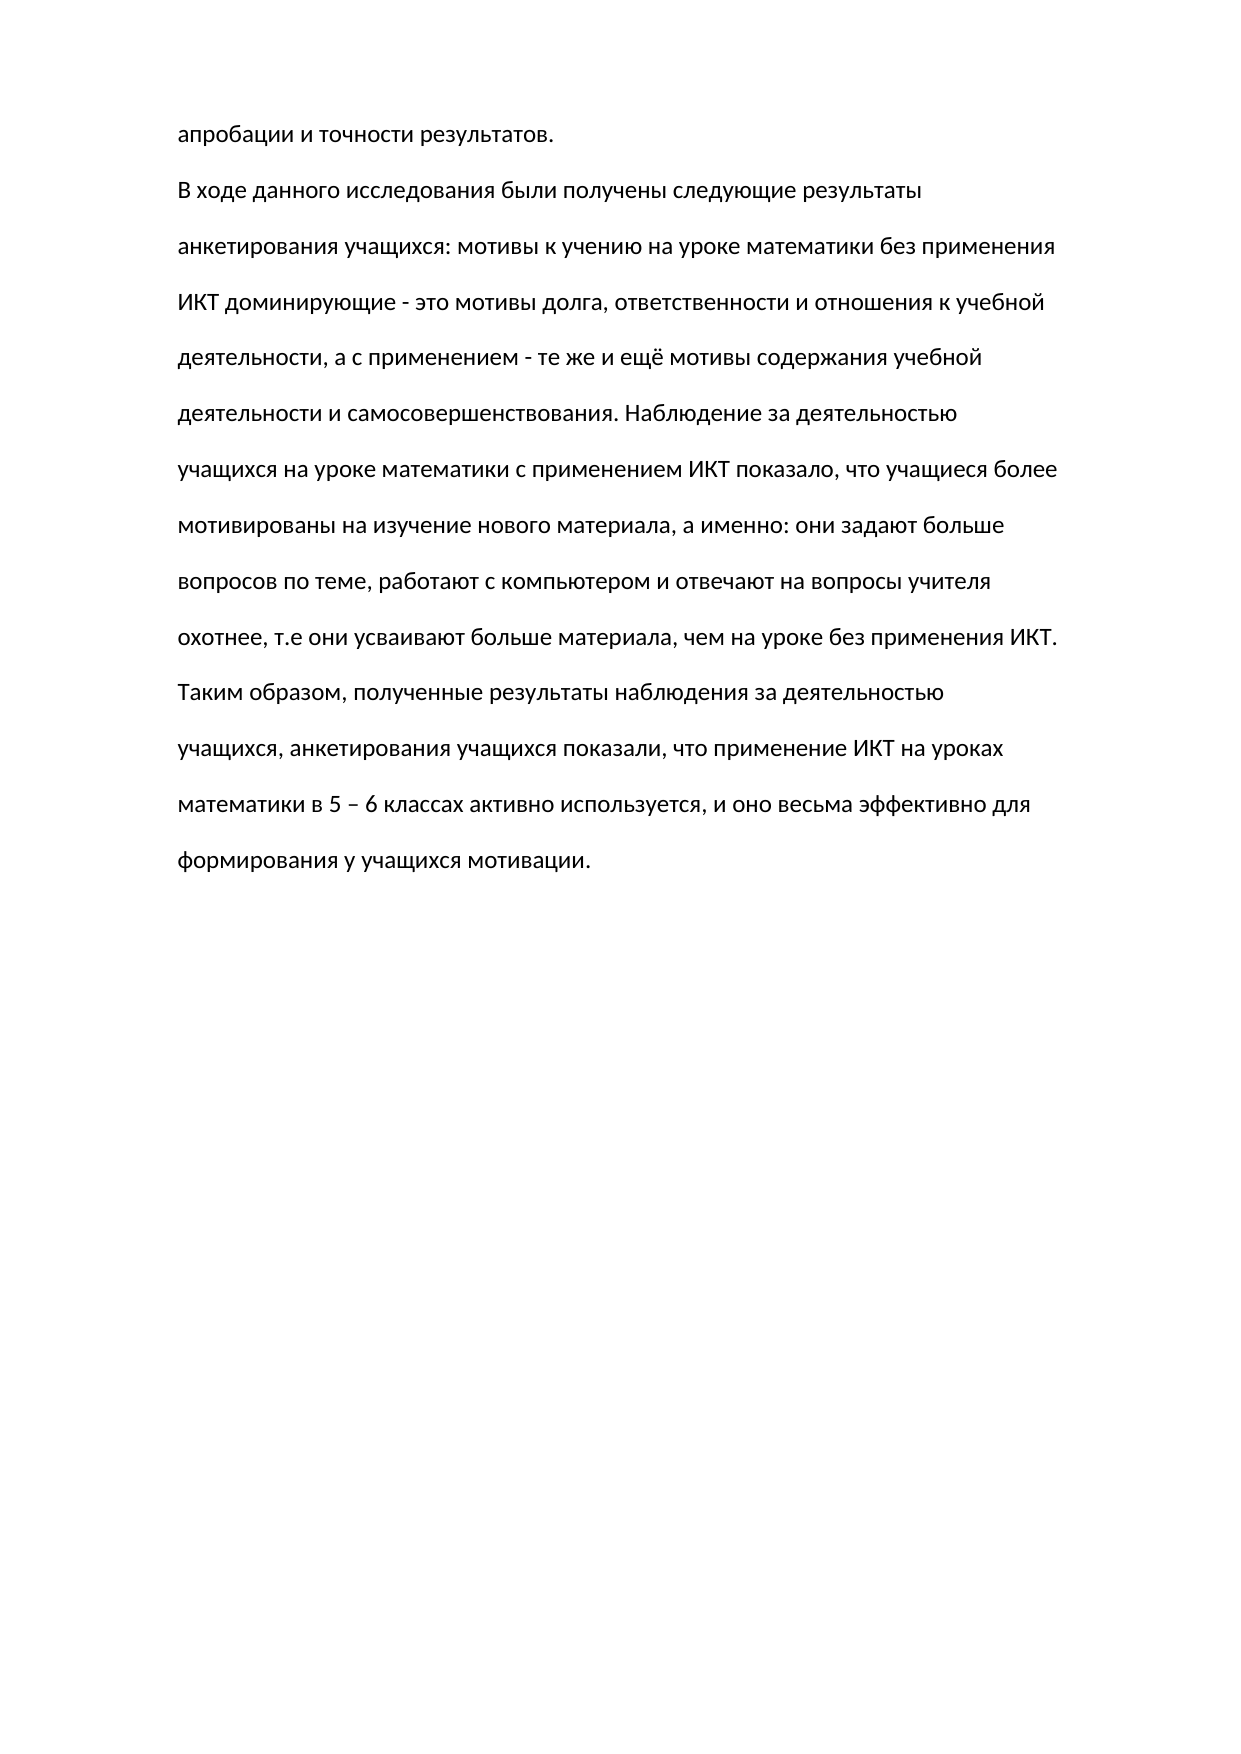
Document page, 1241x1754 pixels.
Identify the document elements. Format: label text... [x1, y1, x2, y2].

text формирования у учащихся мотивации. [177, 844, 1152, 874]
text деятельности и самосовершенствования. Наблюдение за деятельностью [177, 397, 1152, 428]
text учащихся, анкетирования учащихся показали, что применение ИКТ на уроках [177, 732, 1152, 763]
text В ходе данного исследования были получены следующие результаты [177, 174, 1152, 204]
text математики в 5 – 6 классах активно используется, и оно весьма эффективно для [177, 788, 1152, 819]
text Таким образом, полученные результаты наблюдения за деятельностью [177, 676, 1152, 707]
text вопросов по теме, работают с компьютером и отвечают на вопросы учителя [177, 565, 1152, 595]
text анкетирования учащихся: мотивы к учению на уроке математики без применения [177, 230, 1152, 260]
text апробации и точности результатов. [177, 118, 1152, 149]
text охотнее, т.е они усваивают больше материала, чем на уроке без применения ИКТ. [177, 621, 1152, 651]
text мотивированы на изучение нового материала, а именно: они задают больше [177, 509, 1152, 539]
text ИКТ доминирующие - это мотивы долга, ответственности и отношения к учебной [177, 286, 1152, 316]
text деятельности, а с применением - те же и ещё мотивы содержания учебной [177, 341, 1152, 372]
text учащихся на уроке математики с применением ИКТ показало, что учащиеся более [177, 453, 1152, 484]
